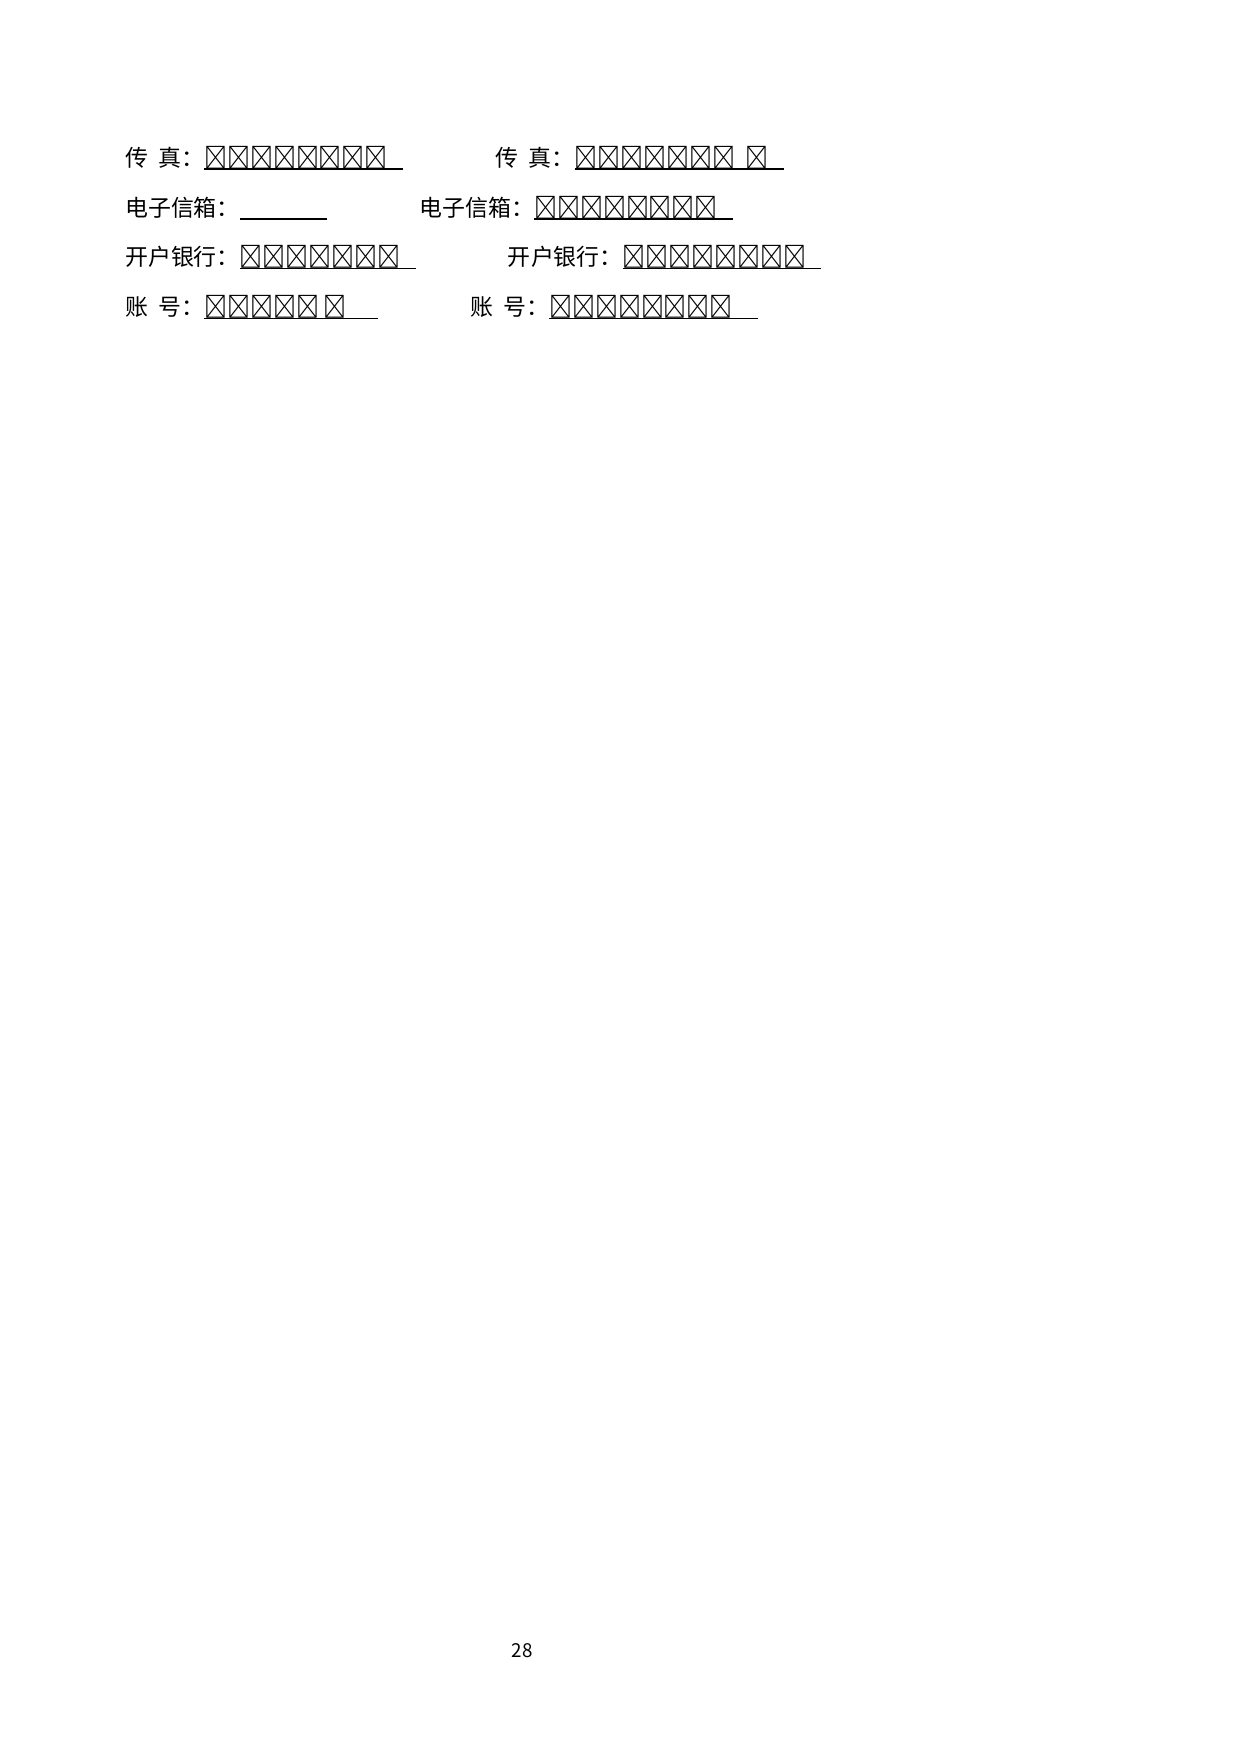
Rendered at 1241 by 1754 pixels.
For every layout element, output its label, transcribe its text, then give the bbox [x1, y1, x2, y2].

text 账 号：  账 号： [125, 289, 1198, 322]
text 传 真： 传 真：  [125, 139, 1198, 173]
text 开户银行： 开户银行： [125, 239, 1198, 272]
text 电子信箱： 电子信箱： [125, 189, 1198, 223]
